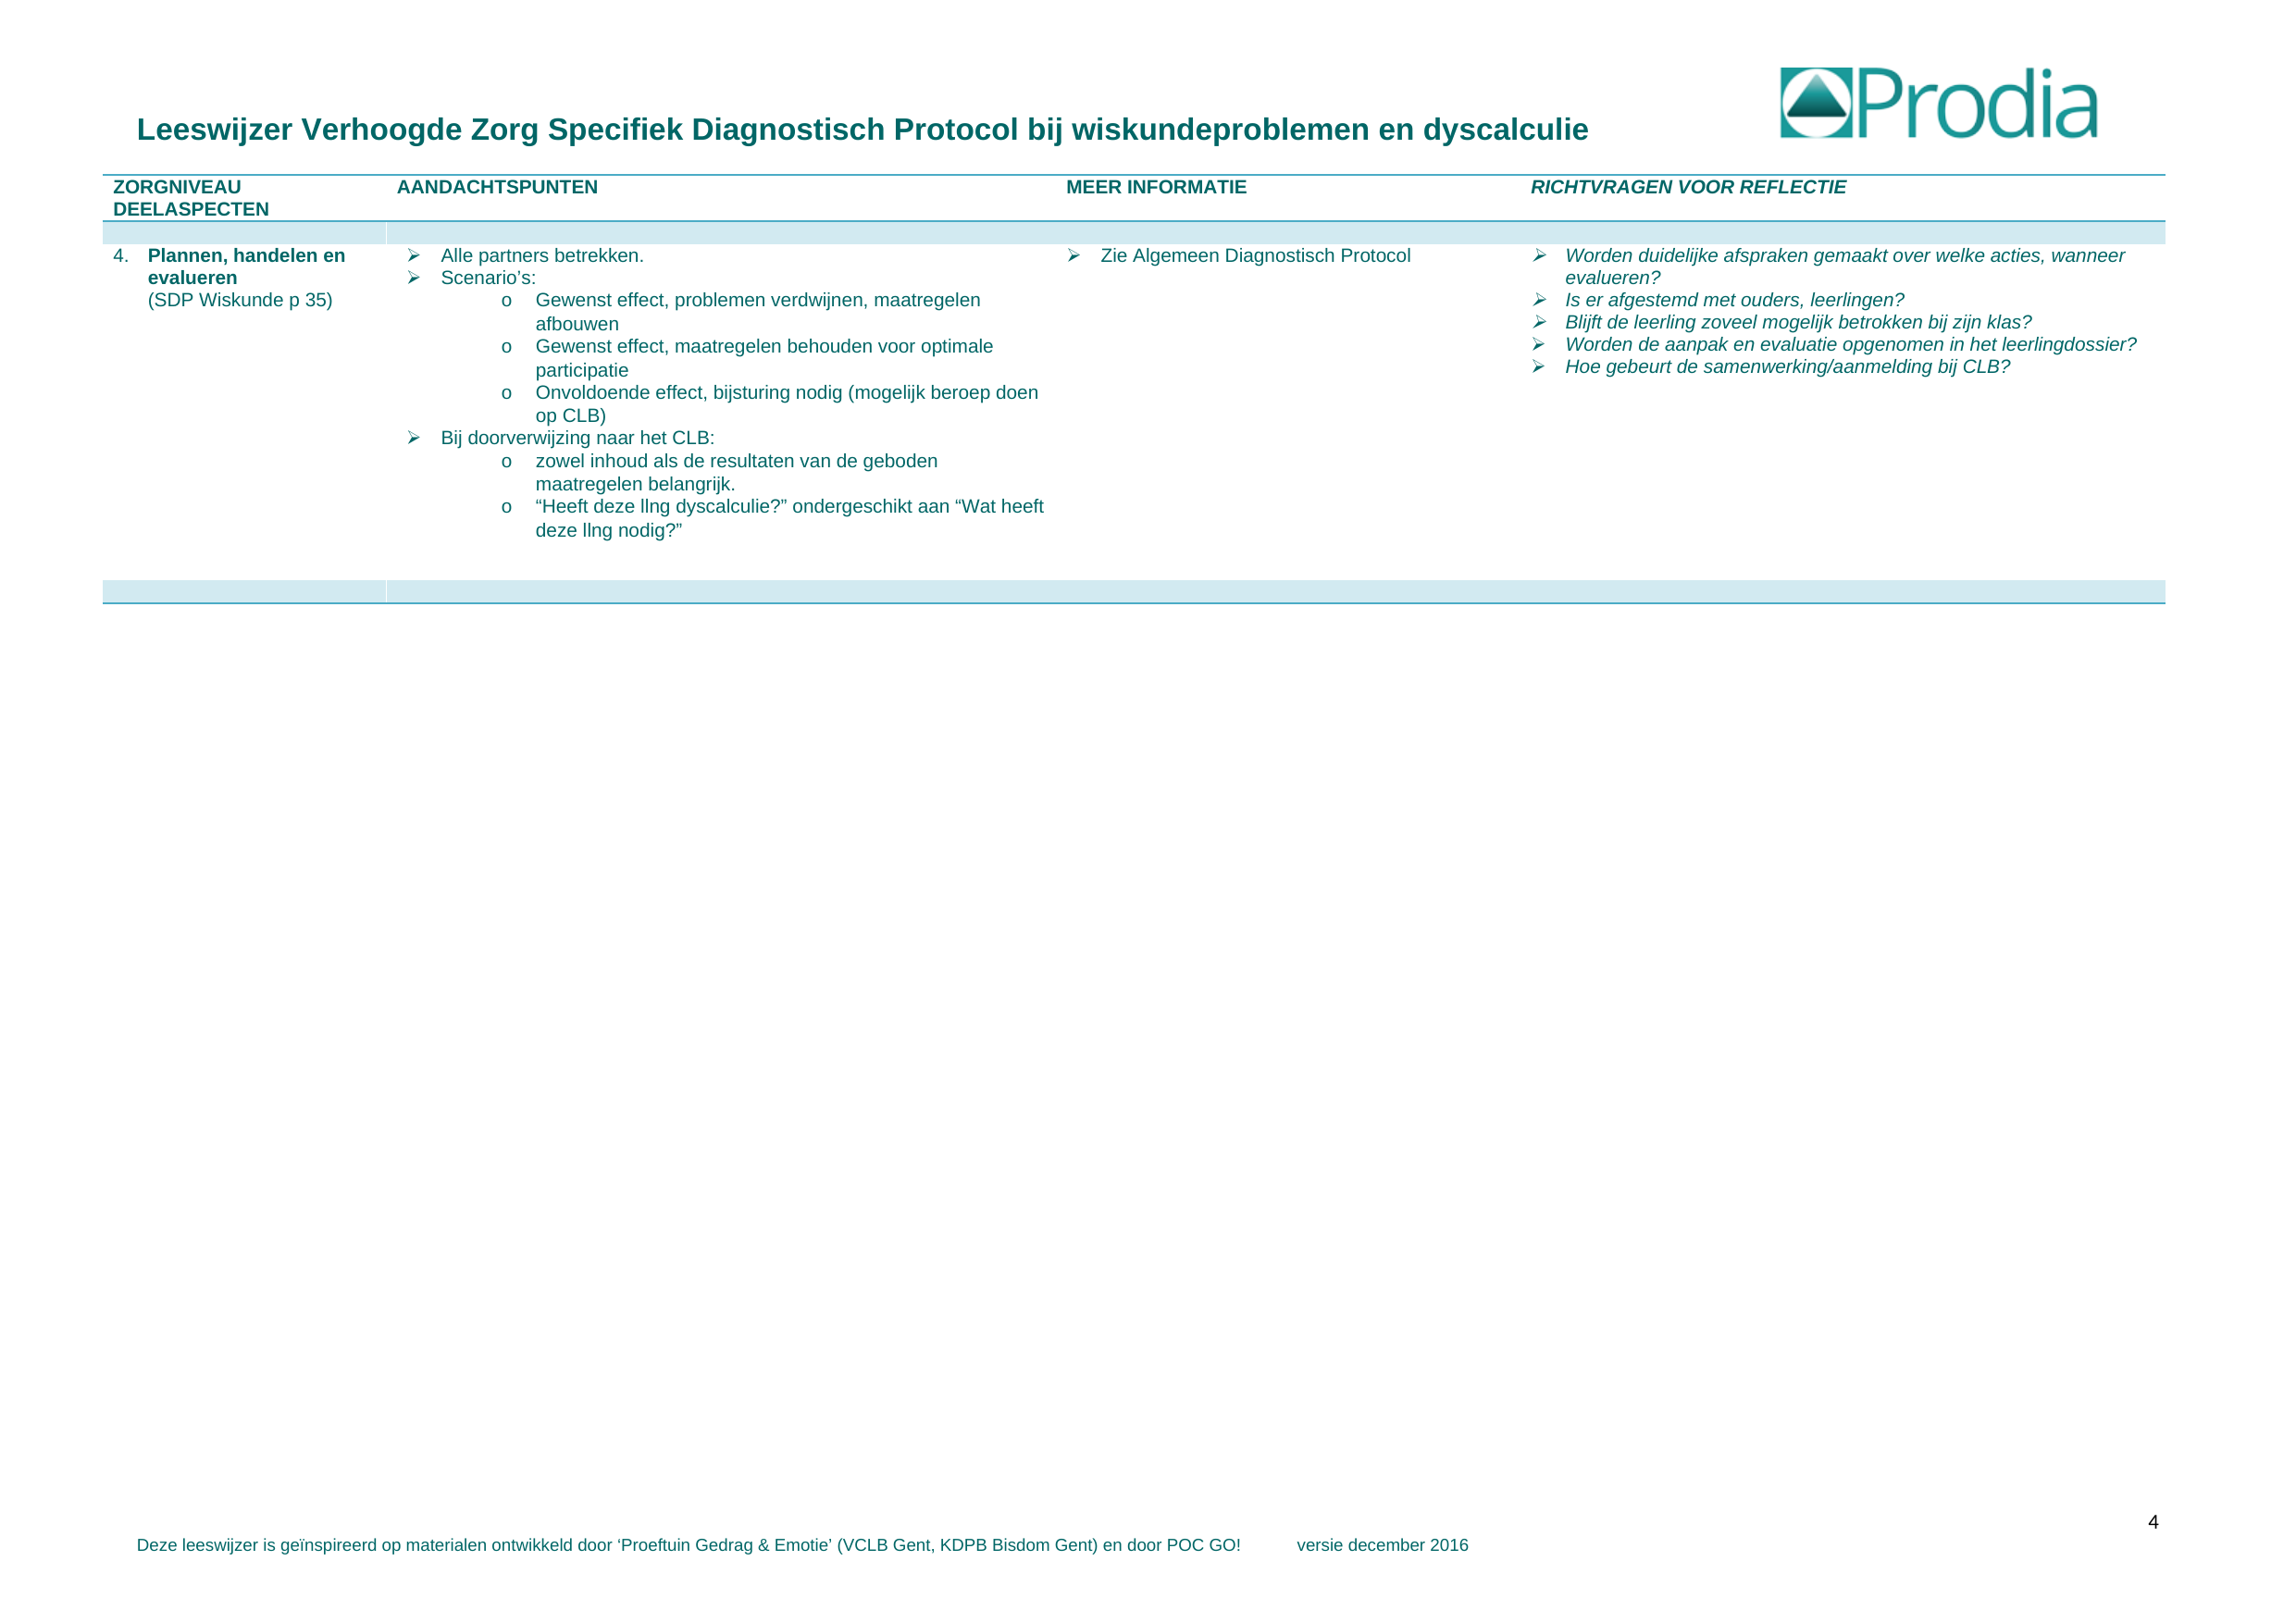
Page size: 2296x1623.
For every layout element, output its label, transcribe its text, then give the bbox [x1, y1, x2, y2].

table_cell Plannen, handelen en evalueren (SDP Wiskunde p 35) [103, 244, 386, 580]
table_cell Zie Algemeen Diagnostisch Protocol [1056, 244, 1520, 580]
table_cell [1520, 222, 2166, 244]
table_cell [1056, 580, 1520, 602]
table_cell [103, 580, 386, 602]
table_cell [1520, 580, 2166, 602]
table_cell [103, 222, 386, 244]
picture [1779, 68, 2100, 141]
table_cell Alle partners betrekken. Scenario’s: Gewenst effect, problemen verdwijnen, maatregelen afbouwen Gewenst effect, maatregelen behouden voor optimale participatie Onvoldoende effect, bijsturing nodig (mogelijk beroep doen op CLB) Bij doorverwijzing naar het CLB: zowel inhoud als de resultaten van de geboden maatregelen belangrijk. “Heeft deze llng dyscalculie?” ondergeschikt aan “Wat heeft deze llng nodig?” [387, 244, 1056, 580]
table_header AANDACHTSPUNTEN [387, 176, 1056, 220]
table_header ZORGNIVEAU DEELASPECTEN [103, 176, 386, 220]
table_header RICHTVRAGEN VOOR REFLECTIE [1520, 176, 2166, 220]
table_cell [387, 580, 1056, 602]
table_header MEER INFORMATIE [1056, 176, 1520, 220]
table_cell [387, 222, 1056, 244]
table_cell [1056, 222, 1520, 244]
table_cell Worden duidelijke afspraken gemaakt over welke acties, wanneer evalueren? Is er afgestemd met ouders, leerlingen? Blijft de leerling zoveel mogelijk betrokken bij zijn klas? Worden de aanpak en evaluatie opgenomen in het leerlingdossier? Hoe gebeurt de samenwerking/aanmelding bij CLB? [1520, 244, 2166, 580]
